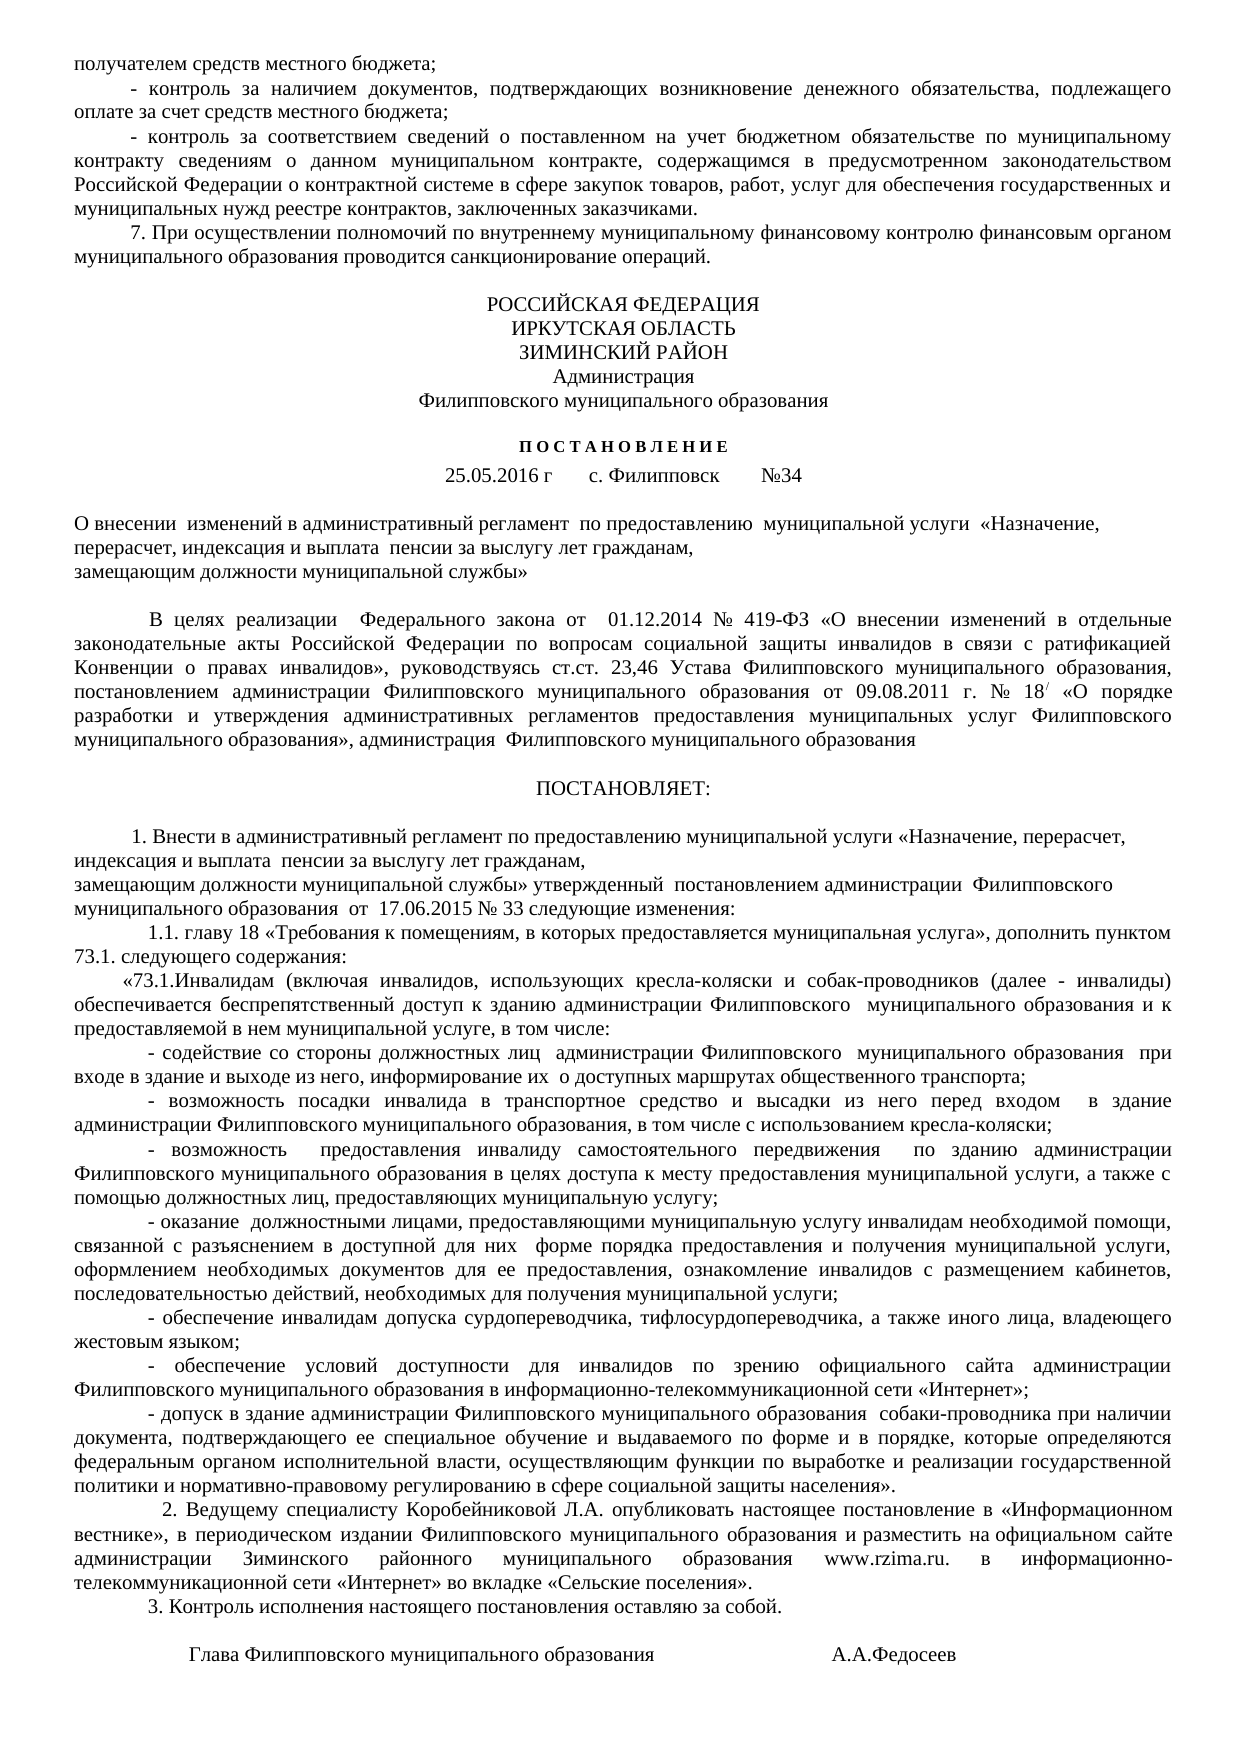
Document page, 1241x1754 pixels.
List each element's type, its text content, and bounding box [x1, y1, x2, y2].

subtitle П О С Т А Н О В Л Е Н И Е [74, 437, 1173, 456]
text замещающим должности муниципальной службы» [74, 559, 1173, 583]
text 7. При осуществлении полномочий по внутреннему муниципальному финансовому контролю финансовым органом муниципального образования проводится санкционирование операций. [74, 220, 1173, 268]
text РОССИЙСКАЯ ФЕДЕРАЦИЯ [74, 292, 1173, 316]
text замещающим должности муниципальной службы» утвержденный постановлением администрации Филипповского муниципального образования от 17.06.2015 № 33 следующие изменения: [74, 872, 1173, 920]
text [74, 51, 1173, 75]
text - обеспечение условий доступности для инвалидов по зрению официального сайта администрации Филипповского муниципального образования в информационно-телекоммуникационной сети «Интернет»; [74, 1353, 1173, 1401]
text - контроль за соответствием сведений о поставленном на учет бюджетном обязательстве по муниципальному контракту сведениям о данном муниципальном контракте, содержащимся в предусмотренном законодательством Российской Федерации о контрактной системе в сфере закупок товаров, работ, услуг для обеспечения государственных и муниципальных нужд реестре контрактов, заключенных заказчиками. [74, 123, 1173, 220]
text «73.1.Инвалидам (включая инвалидов, использующих кресла-коляски и собак-проводников (далее - инвалиды) обеспечивается беспрепятственный доступ к зданию администрации Филипповского муниципального образования и к предоставляемой в нем муниципальной услуге, в том числе: [74, 968, 1173, 1040]
text О внесении изменений в административный регламент по предоставлению муниципальной услуги «Назначение, перерасчет, индексация и выплата пенсии за выслугу лет гражданам, [74, 511, 1173, 559]
text - возможность предоставления инвалиду самостоятельного передвижения по зданию администрации Филипповского муниципального образования в целях доступа к месту предоставления муниципальной услуги, а также с помощью должностных лиц, предоставляющих муниципальную услугу; [74, 1136, 1173, 1209]
text 1. Внести в административный регламент по предоставлению муниципальной услуги «Назначение, перерасчет, индексация и выплата пенсии за выслугу лет гражданам, [74, 824, 1173, 872]
text Администрация [74, 364, 1173, 388]
text - контроль за наличием документов, подтверждающих возникновение денежного обязательства, подлежащего оплате за счет средств местного бюджета; [74, 75, 1173, 123]
text ПОСТАНОВЛЯЕТ: [74, 776, 1173, 799]
text 1.1. главу 18 «Требования к помещениям, в которых предоставляется муниципальная услуга», дополнить пунктом 73.1. следующего содержания: [74, 920, 1173, 968]
text 2. Ведущему специалисту Коробейниковой Л.А. опубликовать настоящее постановление в «Информационном вестнике», в периодическом издании Филипповского муниципального образования и разместить на официальном сайте администрации Зиминского районного муниципального образования www.rzima.ru. в информационно-телекоммуникационной сети «Интернет» во вкладке «Сельские поселения». [74, 1497, 1173, 1594]
text - допуск в здание администрации Филипповского муниципального образования собаки-проводника при наличии документа, подтверждающего ее специальное обучение и выдаваемого по форме и в порядке, которые определяются федеральным органом исполнительной власти, осуществляющим функции по выработке и реализации государственной политики и нормативно-правовому регулированию в сфере социальной защиты населения». [74, 1401, 1173, 1497]
text В целях реализации Федерального закона от 01.12.2014 № 419-ФЗ «О внесении изменений в отдельные законодательные акты Российской Федерации по вопросам социальной защиты инвалидов в связи с ратификацией Конвенции о правах инвалидов», руководствуясь ст.ст. 23,46 Устава Филипповского муниципального образования, постановлением администрации Филипповского муниципального образования от 09.08.2011 г. № 18/ «О порядке разработки и утверждения административных регламентов предоставления муниципальных услуг Филипповского муниципального образования», администрация Филипповского муниципального образования [74, 607, 1173, 751]
text Глава Филипповского муниципального образования А.А.Федосеев [74, 1642, 1173, 1666]
text 25.05.2016 г с. Филипповск №34 [74, 463, 1173, 487]
text Филипповского муниципального образования [74, 388, 1173, 412]
text 3. Контроль исполнения настоящего постановления оставляю за собой. [74, 1594, 1173, 1618]
text - возможность посадки инвалида в транспортное средство и высадки из него перед входом в здание администрации Филипповского муниципального образования, в том числе с использованием кресла-коляски; [74, 1088, 1173, 1136]
text - содействие со стороны должностных лиц администрации Филипповского муниципального образования при входе в здание и выходе из него, информирование их о доступных маршрутах общественного транспорта; [74, 1040, 1173, 1088]
text ЗИМИНСКИЙ РАЙОН [74, 340, 1173, 364]
text - обеспечение инвалидам допуска сурдопереводчика, тифлосурдопереводчика, а также иного лица, владеющего жестовым языком; [74, 1305, 1173, 1353]
text ИРКУТСКАЯ ОБЛАСТЬ [74, 316, 1173, 340]
text - оказание должностными лицами, предоставляющими муниципальную услугу инвалидам необходимой помощи, связанной с разъяснением в доступной для них форме порядка предоставления и получения муниципальной услуги, оформлением необходимых документов для ее предоставления, ознакомление инвалидов с размещением кабинетов, последовательностью действий, необходимых для получения муниципальной услуги; [74, 1209, 1173, 1305]
